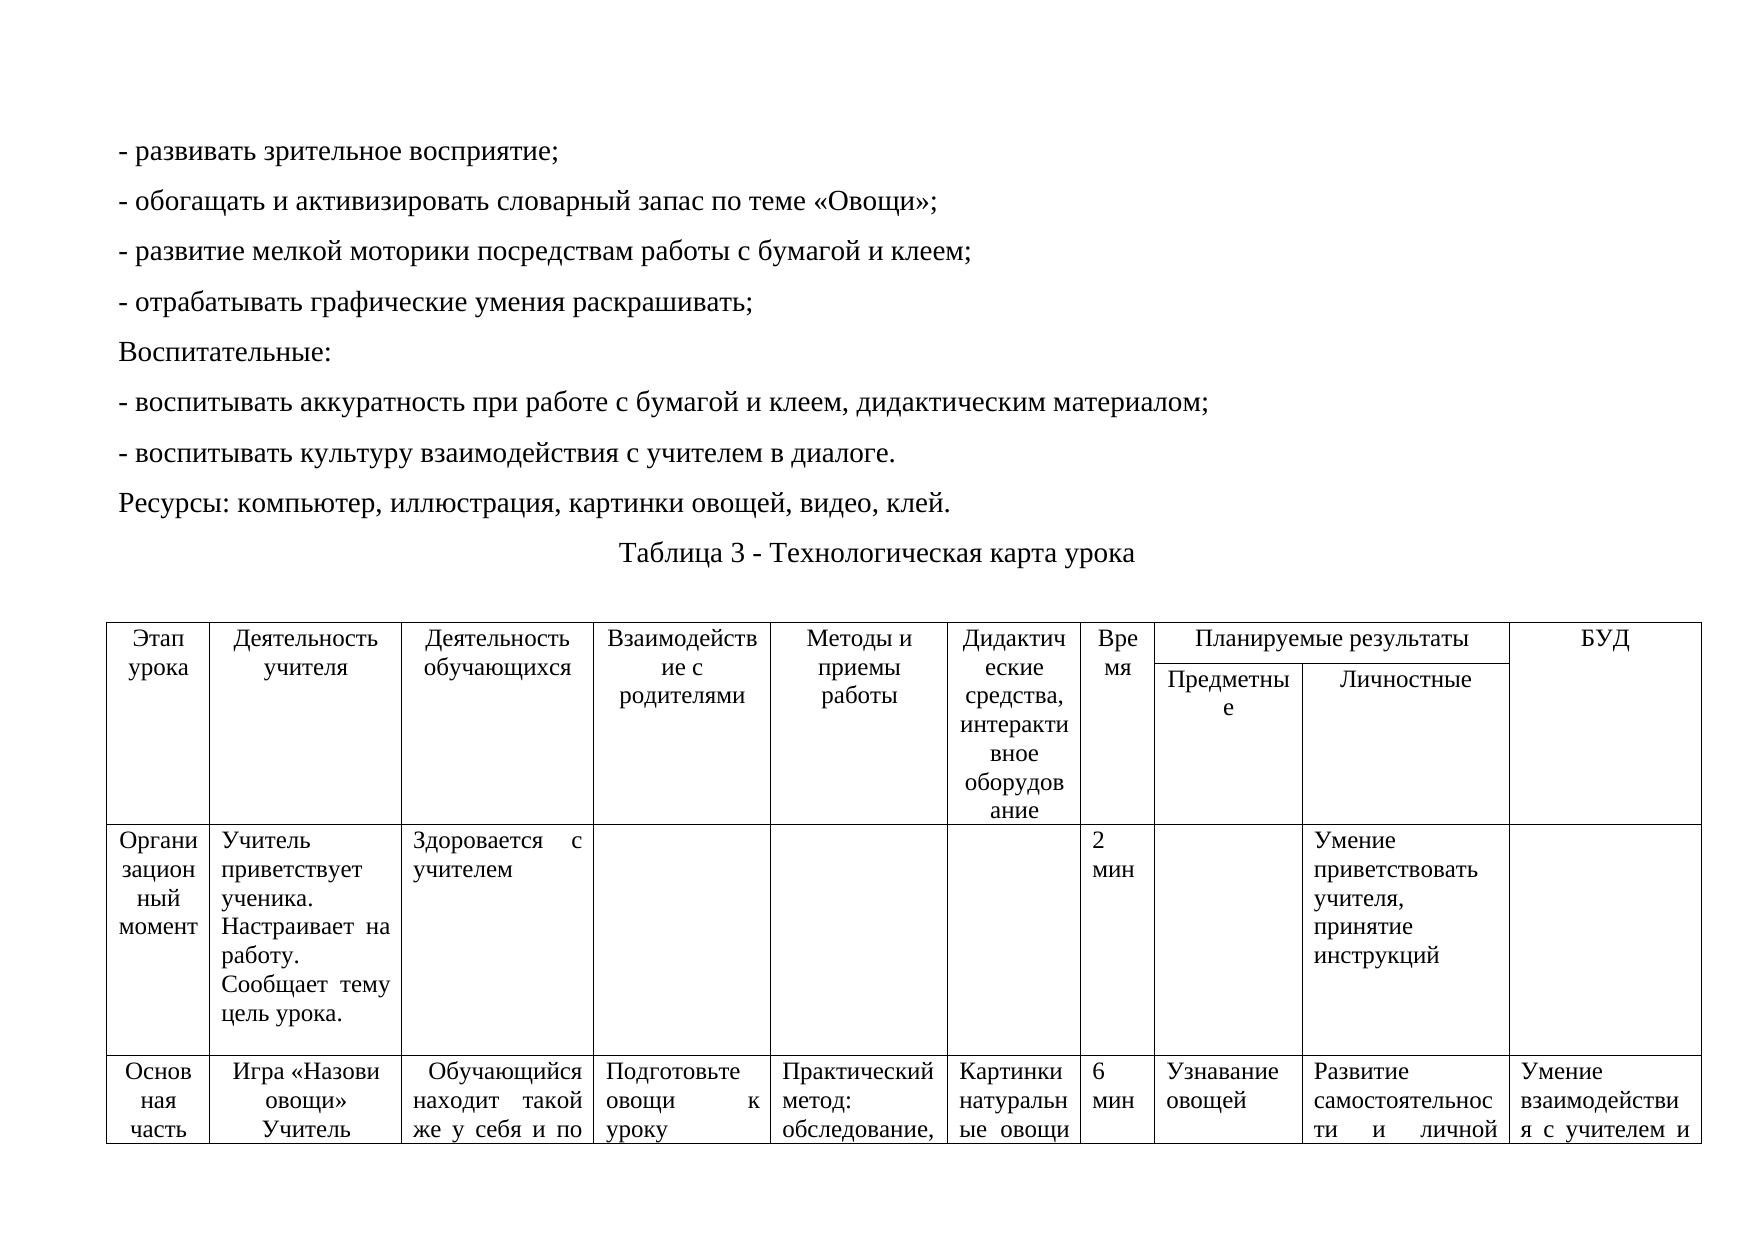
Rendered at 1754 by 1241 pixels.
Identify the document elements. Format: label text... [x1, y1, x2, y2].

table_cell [107, 1056, 209, 1142]
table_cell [402, 1056, 593, 1142]
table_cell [1303, 1056, 1509, 1142]
table_header Взаимодействие с родителями [594, 623, 770, 824]
text - воспитывать культуру взаимодействия с учителем в диалоге. [118, 435, 1636, 468]
table_cell Предметные [1155, 664, 1302, 824]
table_header Методы и приемы работы [771, 623, 947, 824]
table_cell Здоровается с учителем [402, 825, 593, 1055]
table_cell Организационный момент [107, 825, 209, 1055]
text Таблица 3 - Технологическая карта урока [118, 535, 1636, 569]
table_cell [771, 825, 947, 1055]
table_header Дидактические средства, интерактивное оборудование [948, 623, 1080, 824]
table_header Планируемые результаты [1155, 623, 1509, 663]
table_cell [1510, 825, 1701, 1055]
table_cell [1510, 1056, 1701, 1142]
table_header БУД [1510, 623, 1701, 824]
table_header Этап урока [107, 623, 209, 824]
text - отрабатывать графические умения раскрашивать; [118, 284, 1636, 317]
table_header Деятельность обучающихся [402, 623, 593, 824]
text - развитие мелкой моторики посредствам работы с бумагой и клеем; [118, 233, 1636, 267]
table_header Время [1081, 623, 1154, 824]
table_cell [594, 825, 770, 1055]
text - обогащать и активизировать словарный запас по теме «Овощи»; [118, 183, 1636, 217]
table_cell 6 мин [1081, 1056, 1154, 1142]
table_cell Умение приветствовать учителя, принятие инструкций [1303, 825, 1509, 1055]
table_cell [210, 1056, 401, 1142]
table_header Деятельность учителя [210, 623, 401, 824]
text - воспитывать аккуратность при работе с бумагой и клеем, дидактическим материалом; [118, 384, 1636, 418]
text - развивать зрительное восприятие; [118, 133, 1636, 166]
table_cell Узнавание овощей [1155, 1056, 1302, 1142]
table_cell Личностные [1303, 664, 1509, 824]
text Ресурсы: компьютер, иллюстрация, картинки овощей, видео, клей. [118, 485, 1636, 519]
table_cell 2 мин [1081, 825, 1154, 1055]
text Воспитательные: [118, 334, 1636, 368]
table_cell [1155, 825, 1302, 1055]
table_cell Учитель приветствует ученика. Настраивает на работу. Сообщает тему цель урока. [210, 825, 401, 1055]
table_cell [594, 1056, 770, 1142]
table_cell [771, 1056, 947, 1142]
table_cell [948, 825, 1080, 1055]
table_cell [948, 1056, 1080, 1142]
